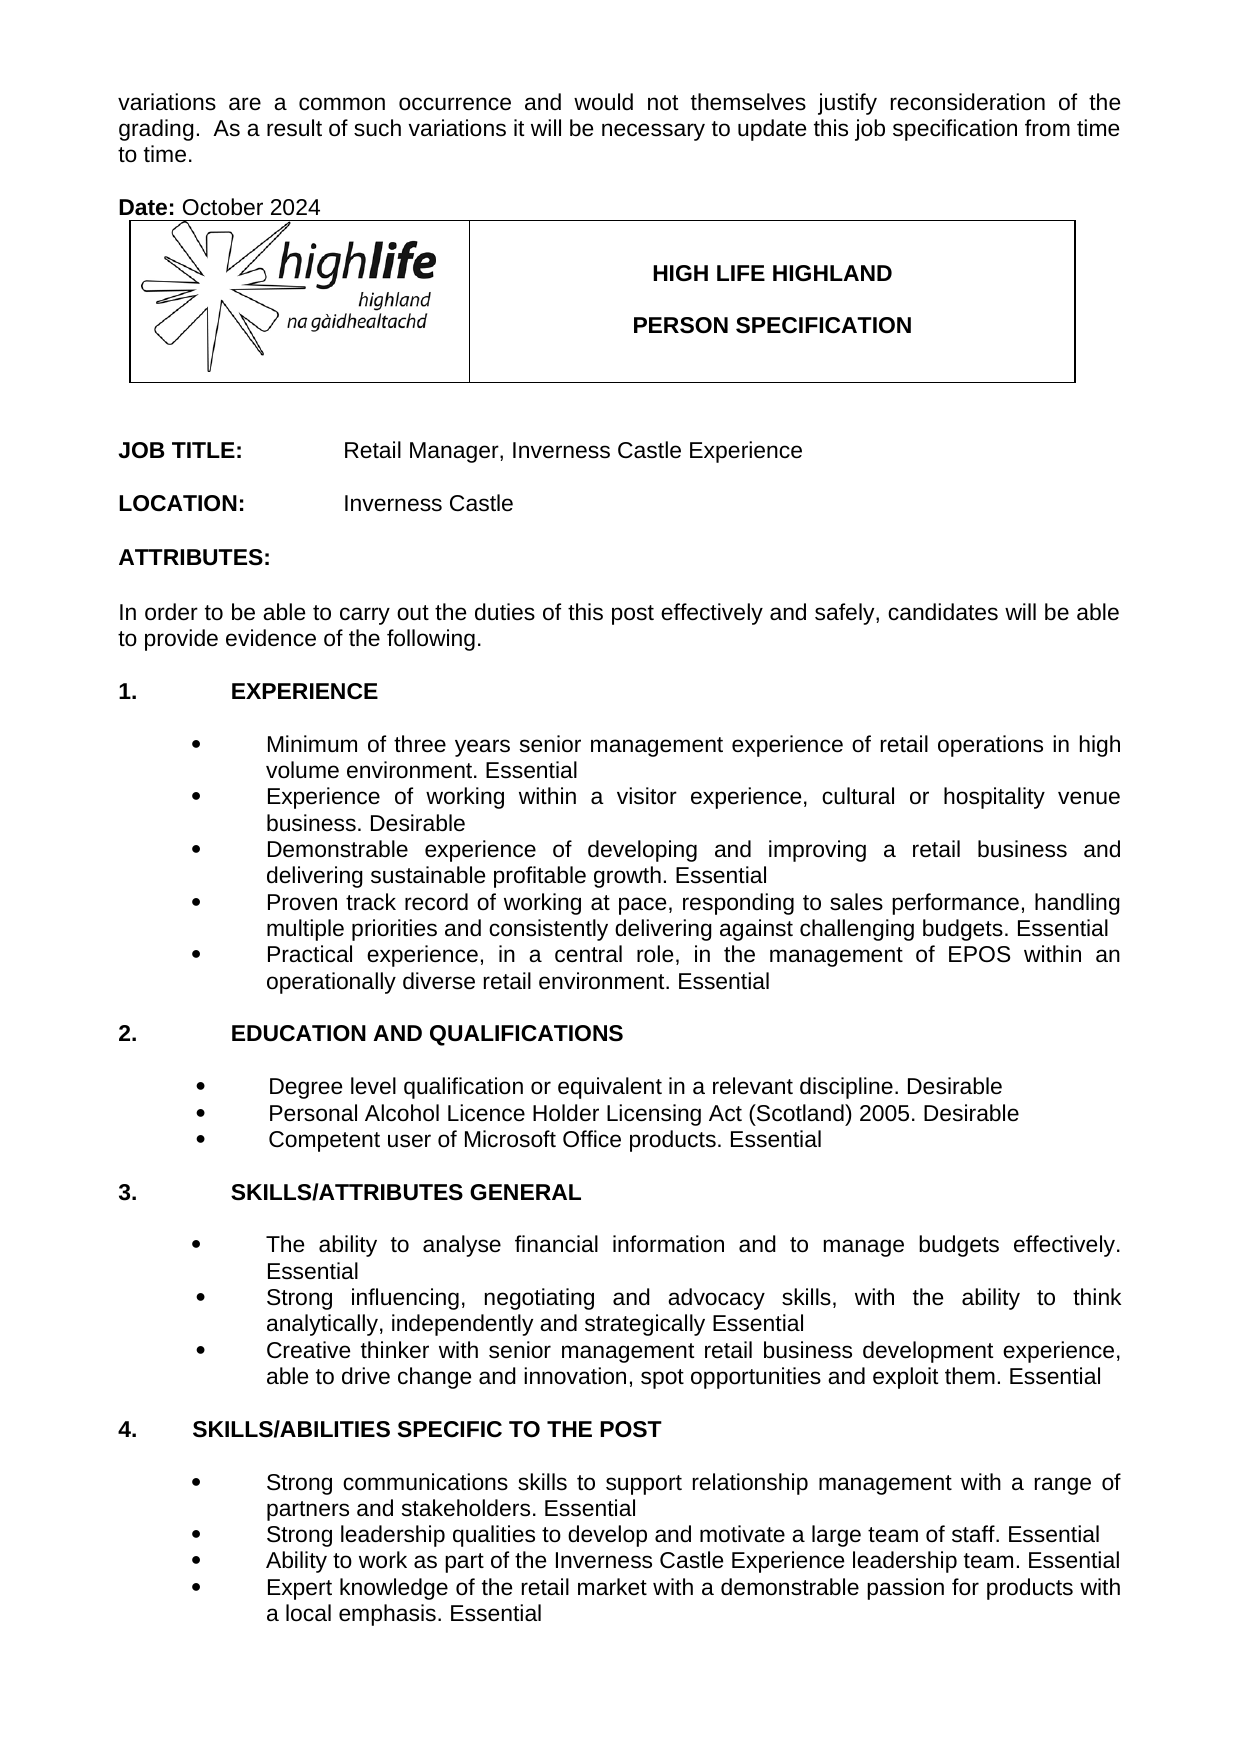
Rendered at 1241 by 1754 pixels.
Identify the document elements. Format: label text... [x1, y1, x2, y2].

list Demonstrable experience of developing and improving a retail business and delivering sustainable profitable growth. Essential [192, 836, 1122, 889]
list EDUCATION AND QUALIFICATIONS [118, 1020, 1122, 1047]
list Creative thinker with senior management retail business development experience, able to drive change and innovation, spot opportunities and exploit them. Essential [197, 1337, 1122, 1389]
list Competent user of Microsoft Office products. Essential [197, 1126, 1122, 1152]
text In order to be able to carry out the duties of this post effectively and safely, candidates will be able to provide evidence of the following. [118, 599, 1122, 651]
text LOCATION: Inverness Castle [118, 490, 1122, 516]
list Strong influencing, negotiating and advocacy skills, with the ability to think analytically, independently and strategically Essential [197, 1284, 1122, 1337]
table_header [131, 221, 469, 382]
list SKILLS/ATTRIBUTES GENERAL [118, 1178, 1122, 1205]
list Strong leadership qualities to develop and motivate a large team of staff. Essential [192, 1521, 1122, 1547]
list Experience of working within a visitor experience, cultural or hospitality venue business. Desirable [192, 783, 1122, 836]
list SKILLS/ABILITIES SPECIFIC TO THE POST [118, 1416, 1122, 1442]
list Practical experience, in a central role, in the management of EPOS within an operationally diverse retail environment. Essential [192, 941, 1122, 994]
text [118, 89, 1122, 168]
list Degree level qualification or equivalent in a relevant discipline. Desirable [197, 1073, 1122, 1099]
list EXPERIENCE [118, 678, 1122, 704]
list Strong communications skills to support relationship management with a range of partners and stakeholders. Essential [192, 1468, 1122, 1521]
text Date: October 2024 [118, 194, 1122, 220]
text ATTRIBUTES: [118, 544, 1122, 571]
list Minimum of three years senior management experience of retail operations in high volume environment. Essential [192, 731, 1122, 783]
list Personal Alcohol Licence Holder Licensing Act (Scotland) 2005. Desirable [197, 1099, 1122, 1126]
list Expert knowledge of the retail market with a demonstrable passion for products with a local emphasis. Essential [192, 1574, 1122, 1627]
list The ability to analyse financial information and to manage budgets effectively. Essential [192, 1231, 1122, 1284]
list Proven track record of working at pace, responding to sales performance, handling multiple priorities and consistently delivering against challenging budgets. Essential [192, 889, 1122, 941]
table_header HIGH LIFE HIGHLAND PERSON SPECIFICATION [470, 221, 1074, 382]
list Ability to work as part of the Inverness Castle Experience leadership team. Essential [192, 1547, 1122, 1574]
text JOB TITLE: Retail Manager, Inverness Castle Experience [118, 437, 1122, 464]
picture [141, 221, 436, 372]
